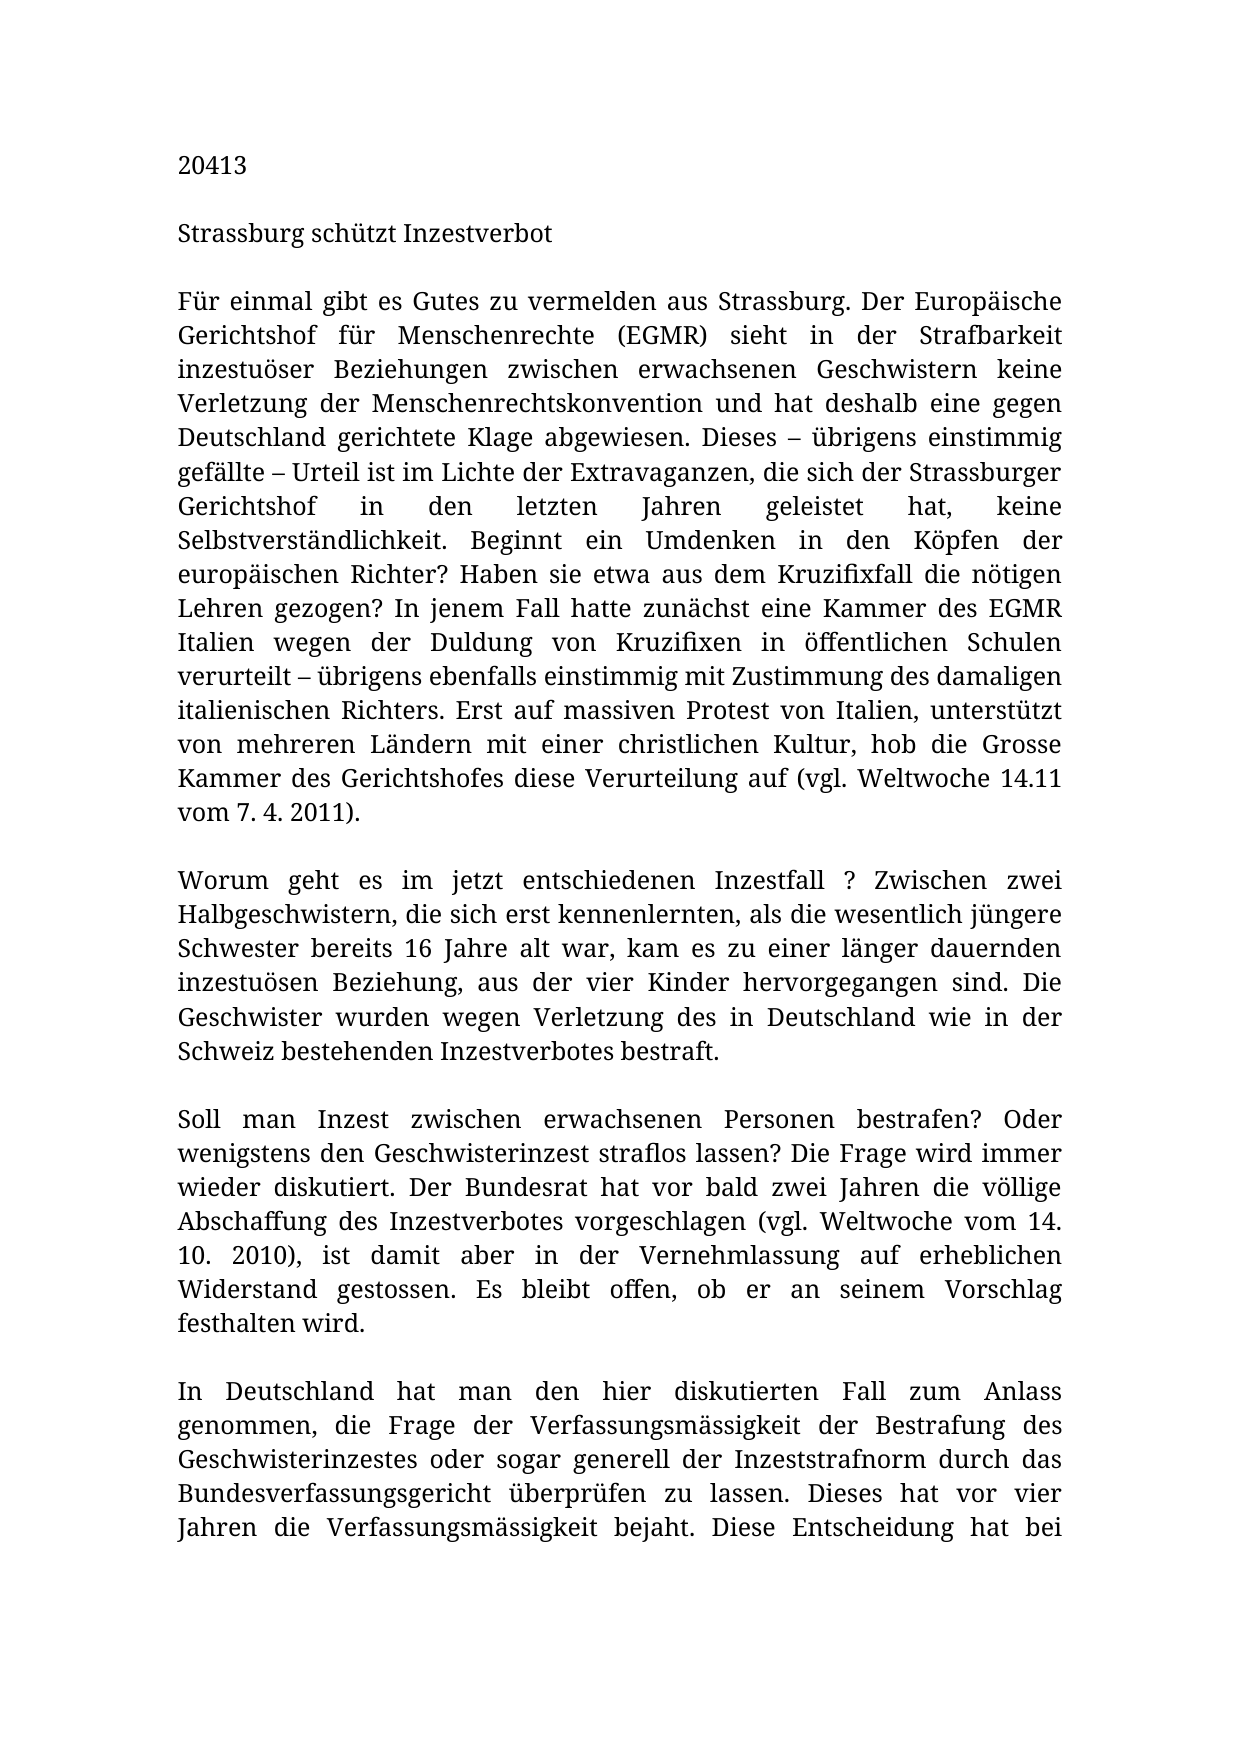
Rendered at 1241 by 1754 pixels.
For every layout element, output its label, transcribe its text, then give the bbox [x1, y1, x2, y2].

text Für einmal gibt es Gutes zu vermelden aus Strassburg. Der Europäische Gerichtshof für Menschenrechte (EGMR) sieht in der Strafbarkeit inzestuöser Beziehungen zwischen erwachsenen Geschwistern keine Verletzung der Menschenrechtskonvention und hat deshalb eine gegen Deutschland gerichtete Klage abgewiesen. Dieses – übrigens einstimmig gefällte – Urteil ist im Lichte der Extravaganzen, die sich der Strassburger Gerichtshof in den letzten Jahren geleistet hat, keine Selbstverständlichkeit. Beginnt ein Umdenken in den Köpfen der europäischen Richter? Haben sie etwa aus dem Kruzifixfall die nötigen Lehren gezogen? In jenem Fall hatte zunächst eine Kammer des EGMR Italien wegen der Duldung von Kruzifixen in öffentlichen Schulen verurteilt – übrigens ebenfalls einstimmig mit Zustimmung des damaligen italienischen Richters. Erst auf massiven Protest von Italien, unterstützt von mehreren Ländern mit einer christlichen Kultur, hob die Grosse Kammer des Gerichtshofes diese Verurteilung auf (vgl. Weltwoche 14.11 vom 7. 4. 2011). [177, 284, 1063, 829]
text 20413 [177, 148, 1063, 182]
text Worum geht es im jetzt entschiedenen Inzestfall ? Zwischen zwei Halbgeschwistern, die sich erst kennenlernten, als die wesentlich jüngere Schwester bereits 16 Jahre alt war, kam es zu einer länger dauernden inzestuösen Beziehung, aus der vier Kinder hervorgegangen sind. Die Geschwister wurden wegen Verletzung des in Deutschland wie in der Schweiz bestehenden Inzestverbotes bestraft. [177, 863, 1063, 1067]
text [177, 1374, 1063, 1544]
text Soll man Inzest zwischen erwachsenen Personen bestrafen? Oder wenigstens den Geschwisterinzest straflos lassen? Die Frage wird immer wieder diskutiert. Der Bundesrat hat vor bald zwei Jahren die völlige Abschaffung des Inzestverbotes vorgeschlagen (vgl. Weltwoche vom 14. 10. 2010), ist damit aber in der Vernehmlassung auf erheblichen Widerstand gestossen. Es bleibt offen, ob er an seinem Vorschlag festhalten wird. [177, 1101, 1063, 1340]
text Strassburg schützt Inzestverbot [177, 216, 1063, 250]
